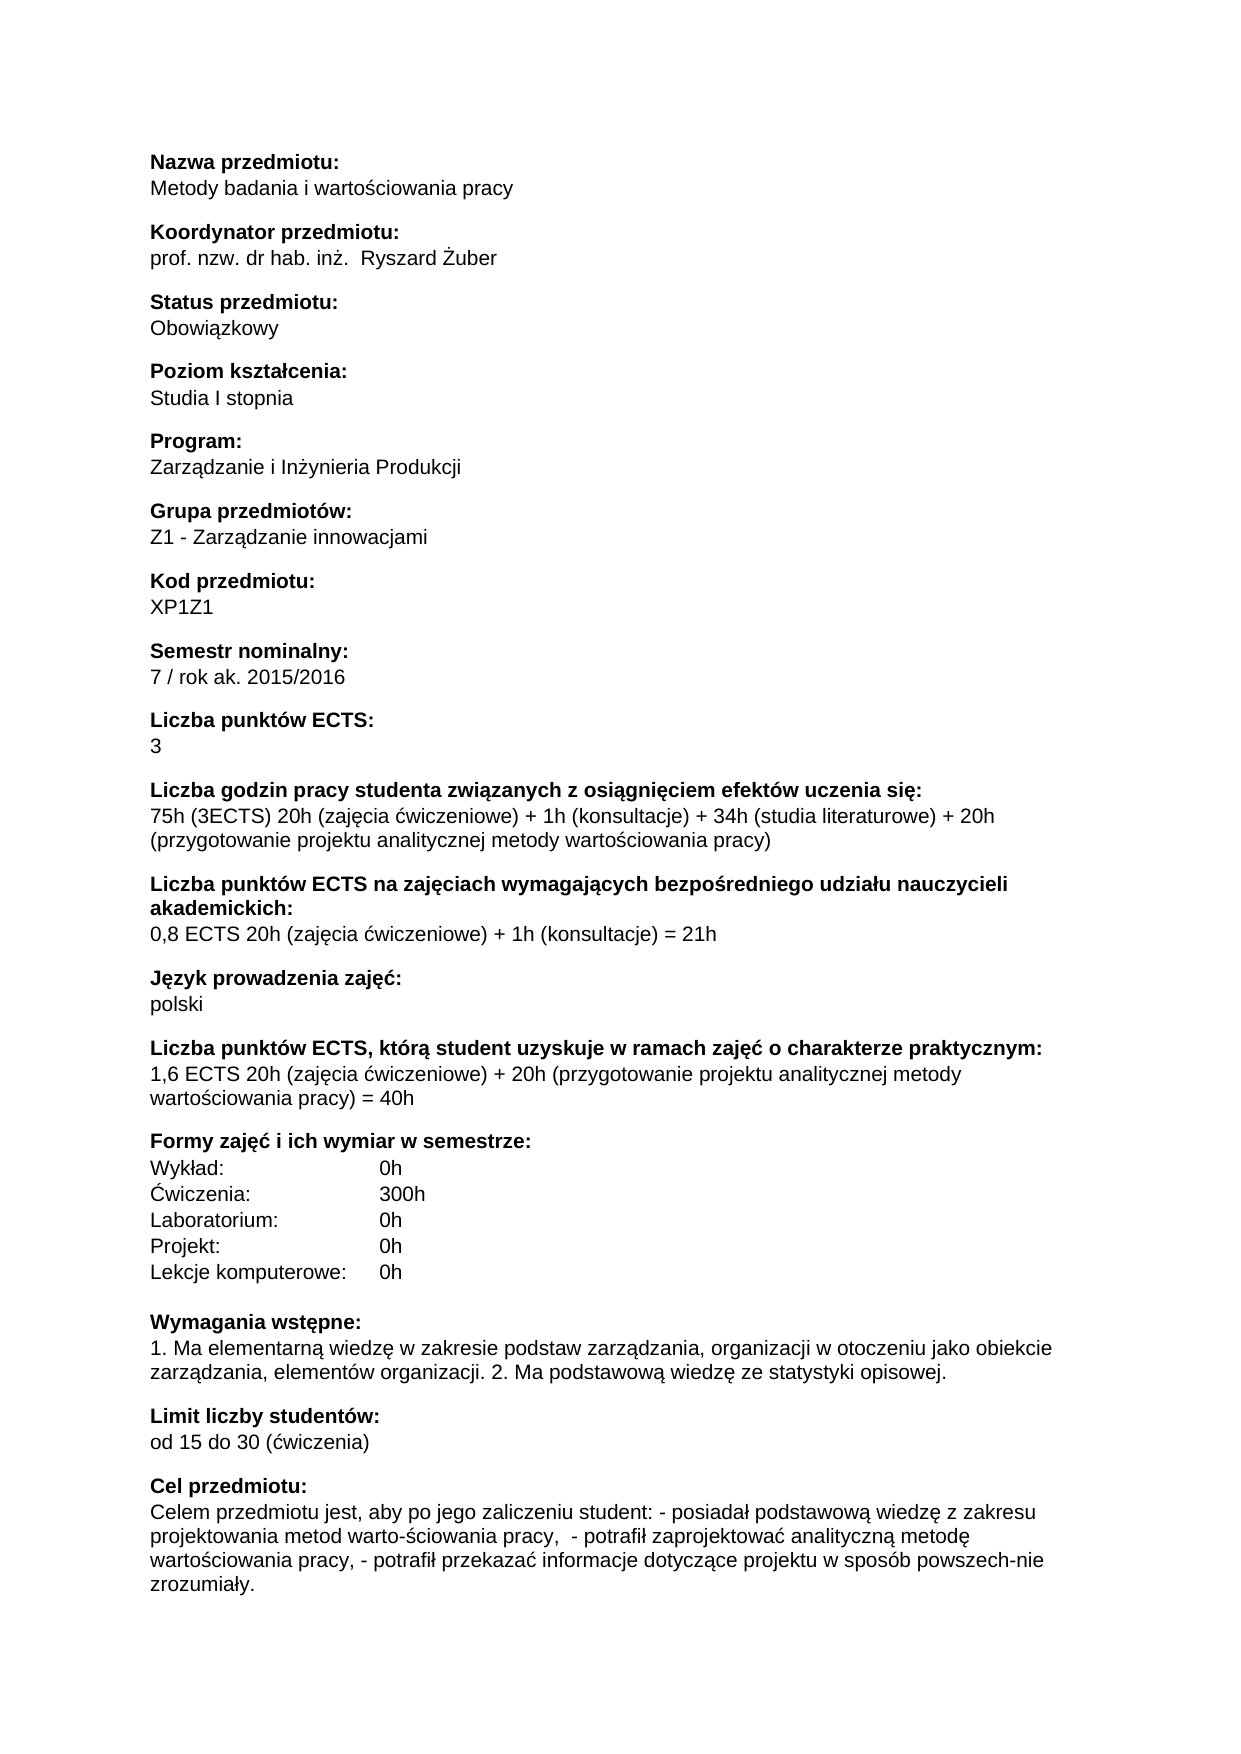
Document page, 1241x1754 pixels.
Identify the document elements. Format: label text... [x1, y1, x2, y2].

table_cell 0h [369, 1232, 597, 1258]
text Liczba punktów ECTS, którą student uzyskuje w ramach zajęć o charakterze praktycznym: [150, 1035, 1090, 1059]
text polski [150, 992, 1090, 1016]
text Semestr nominalny: [150, 638, 1090, 662]
text od 15 do 30 (ćwiczenia) [150, 1430, 1090, 1454]
table_header Wykład: [140, 1156, 367, 1180]
text Z1 - Zarządzanie innowacjami [150, 525, 1090, 549]
text Liczba punktów ECTS: [150, 708, 1090, 732]
table_cell 0h [369, 1206, 597, 1232]
text Metody badania i wartościowania pracy [150, 176, 1090, 200]
text Studia I stopnia [150, 385, 1090, 409]
text Limit liczby studentów: [150, 1404, 1090, 1428]
text Poziom kształcenia: [150, 359, 1090, 383]
text 3 [150, 734, 1090, 758]
text Celem przedmiotu jest, aby po jego zaliczeniu student: - posiadał podstawową wiedzę z zakresu projektowania metod warto-ściowania pracy, - potrafił zaprojektować analityczną metodę wartościowania pracy, - potrafił przekazać informacje dotyczące projektu w sposób powszech-nie zrozumiały. [150, 1499, 1090, 1595]
text Liczba punktów ECTS na zajęciach wymagających bezpośredniego udziału nauczycieli akademickich: [150, 872, 1090, 920]
text 75h (3ECTS) 20h (zajęcia ćwiczeniowe) + 1h (konsultacje) + 34h (studia literaturowe) + 20h (przygotowanie projektu analitycznej metody wartościowania pracy) [150, 804, 1090, 852]
text Nazwa przedmiotu: [150, 150, 1090, 174]
table_cell Lekcje komputerowe: [140, 1260, 367, 1284]
table_cell Ćwiczenia: [140, 1182, 367, 1206]
text 0,8 ECTS 20h (zajęcia ćwiczeniowe) + 1h (konsultacje) = 21h [150, 922, 1090, 946]
text 1. Ma elementarną wiedzę w zakresie podstaw zarządzania, organizacji w otoczeniu jako obiekcie zarządzania, elementów organizacji. 2. Ma podstawową wiedzę ze statystyki opisowej. [150, 1336, 1090, 1384]
text Koordynator przedmiotu: [150, 220, 1090, 244]
text Program: [150, 429, 1090, 453]
text XP1Z1 [150, 595, 1090, 619]
table_header 0h [369, 1156, 597, 1180]
table_cell Laboratorium: [140, 1208, 367, 1232]
text 1,6 ECTS 20h (zajęcia ćwiczeniowe) + 20h (przygotowanie projektu analitycznej metody wartościowania pracy) = 40h [150, 1061, 1090, 1109]
text 7 / rok ak. 2015/2016 [150, 664, 1090, 688]
table_cell 0h [369, 1258, 597, 1284]
table_cell 300h [369, 1180, 597, 1206]
text Język prowadzenia zajęć: [150, 966, 1090, 989]
text prof. nzw. dr hab. inż. Ryszard Żuber [150, 246, 1090, 270]
text Status przedmiotu: [150, 289, 1090, 313]
text Liczba godzin pracy studenta związanych z osiągnięciem efektów uczenia się: [150, 778, 1090, 802]
text Obowiązkowy [150, 316, 1090, 339]
text Wymagania wstępne: [150, 1310, 1090, 1334]
text Cel przedmiotu: [150, 1473, 1090, 1497]
text Zarządzanie i Inżynieria Produkcji [150, 455, 1090, 479]
text Formy zajęć i ich wymiar w semestrze: [150, 1129, 1090, 1153]
table_cell Projekt: [140, 1234, 367, 1258]
text Kod przedmiotu: [150, 569, 1090, 593]
text Grupa przedmiotów: [150, 499, 1090, 523]
